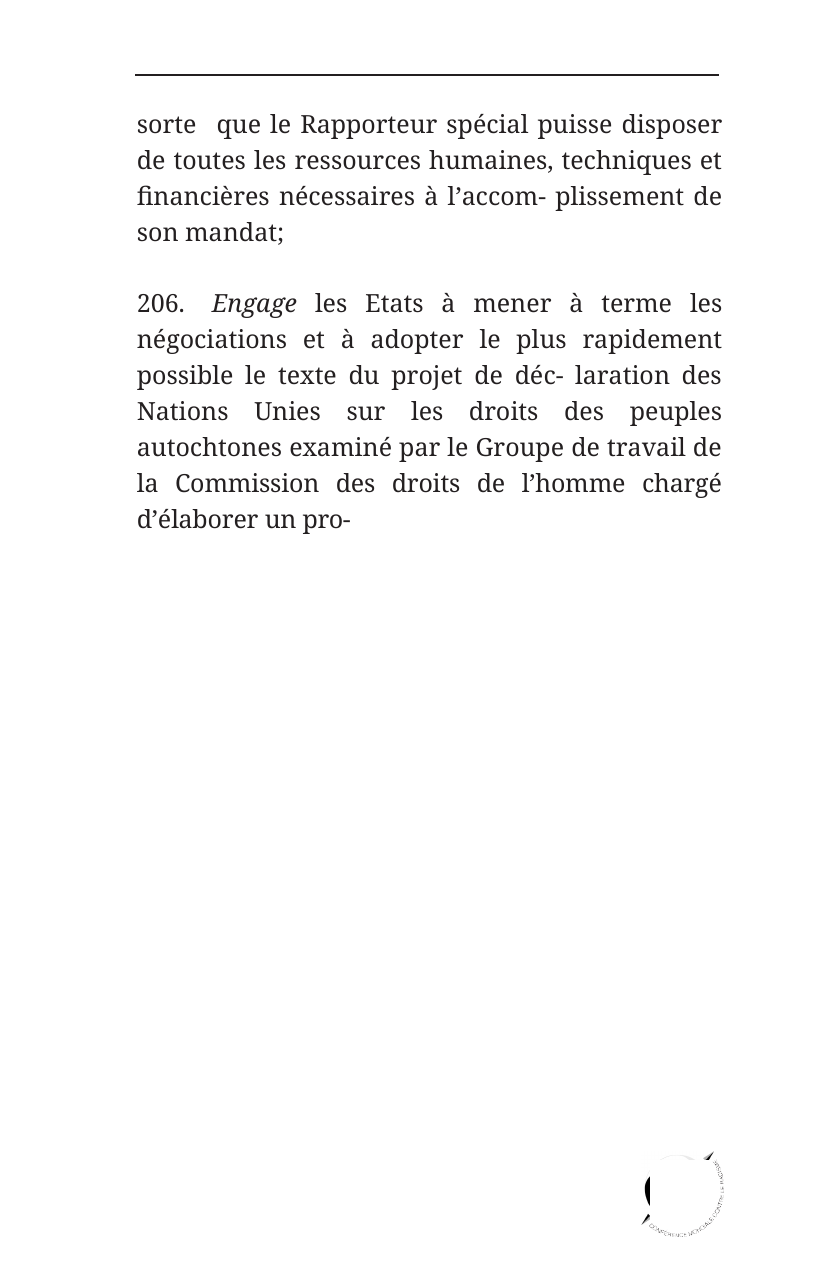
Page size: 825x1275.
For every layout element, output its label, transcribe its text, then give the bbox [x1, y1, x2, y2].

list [137, 106, 722, 248]
list Engage les Etats à mener à terme les négociations et à adopter le plus rapidement possible le texte du projet de déc- laration des Nations Unies sur les droits des peuples autochtones examiné par le Groupe de travail de la Commission des droits de l’homme chargé d’élaborer un pro- [137, 286, 722, 536]
picture [641, 1151, 724, 1237]
